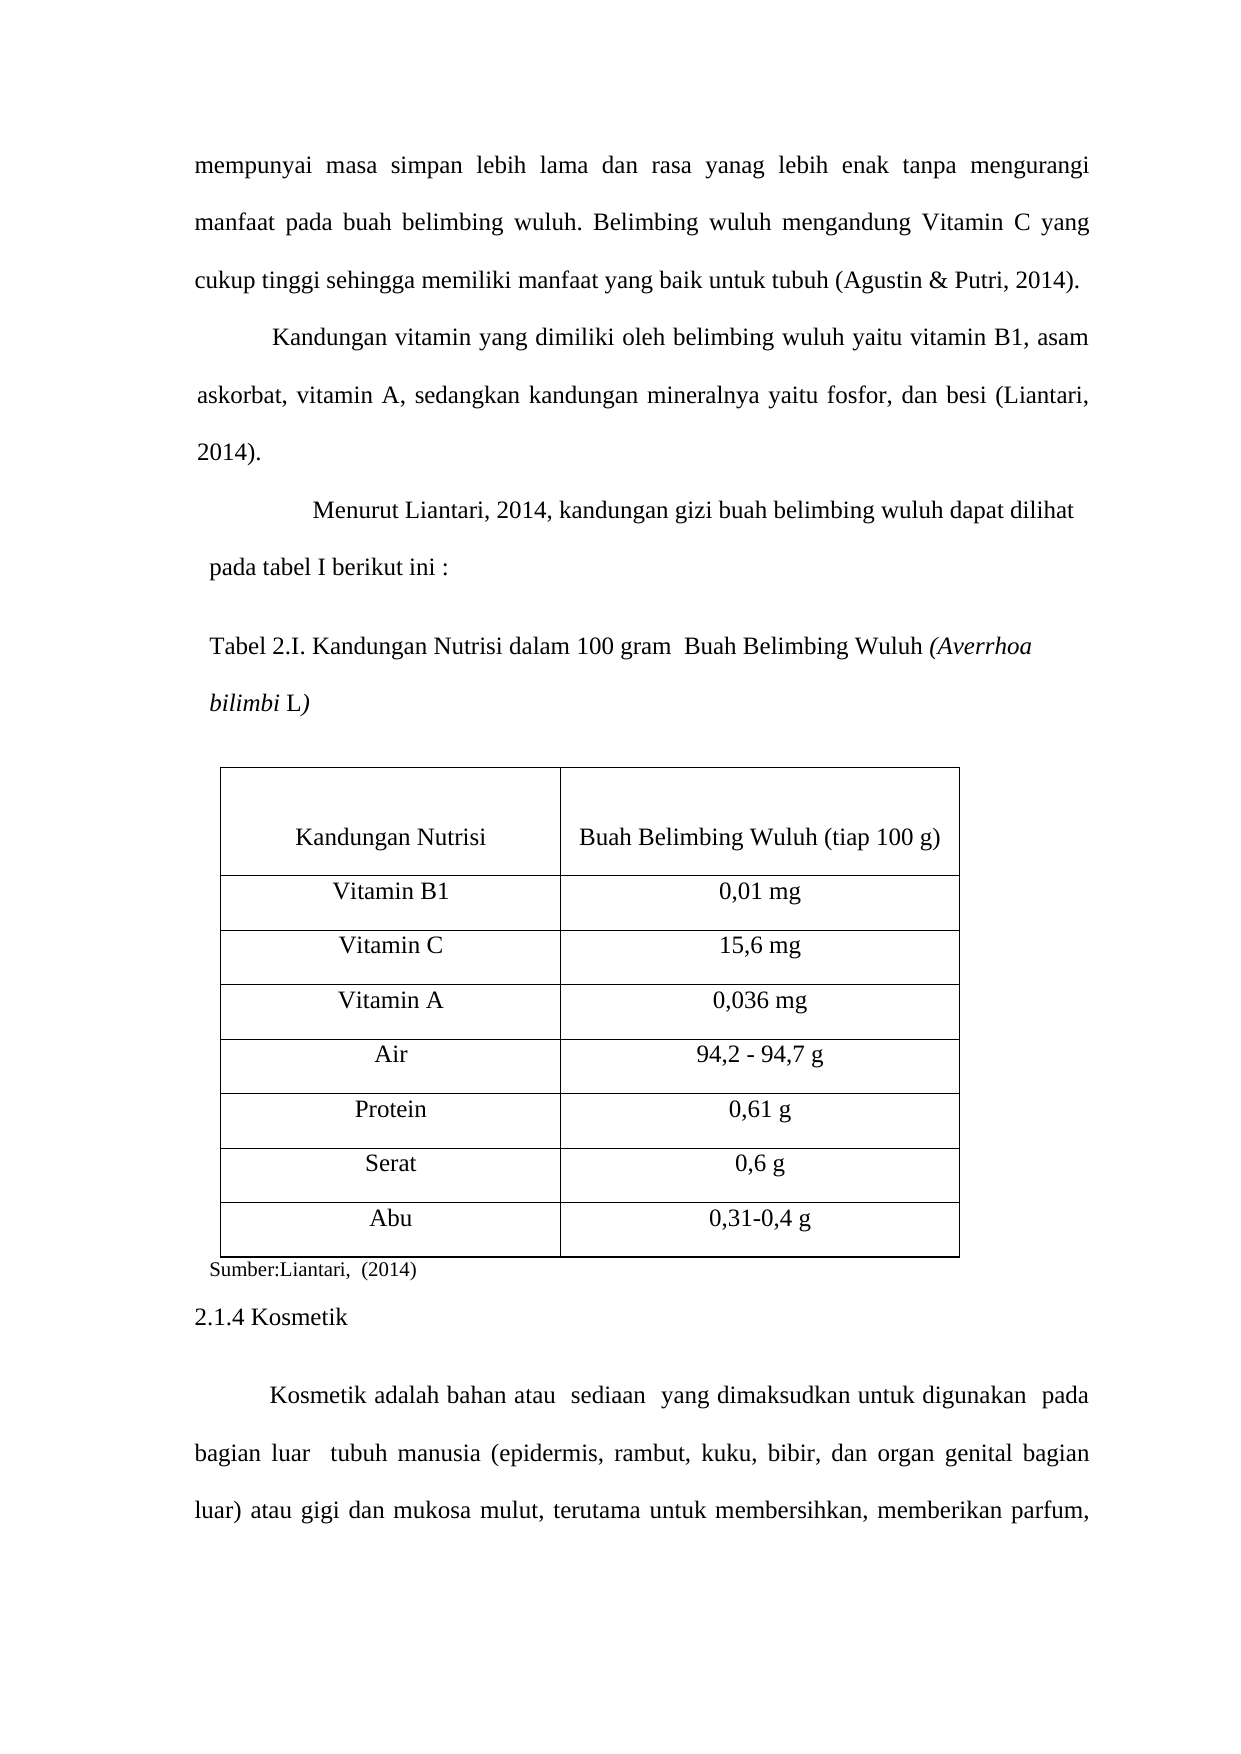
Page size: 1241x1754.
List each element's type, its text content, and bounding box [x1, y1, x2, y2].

text Tabel 2.I. Kandungan Nutrisi dalam 100 gram Buah Belimbing Wuluh (Averrhoa bilimbi L) [209, 631, 1090, 717]
table_header Buah Belimbing Wuluh (tiap 100 g) [561, 768, 959, 875]
table_cell 0,31-0,4 g [561, 1203, 959, 1256]
text Menurut Liantari, 2014, kandungan gizi buah belimbing wuluh dapat dilihat pada tabel I berikut ini : [209, 495, 1090, 581]
table_cell 15,6 mg [561, 931, 959, 984]
table_header Kandungan Nutrisi [221, 768, 560, 875]
table_cell 0,6 g [561, 1149, 959, 1202]
text Sumber:Liantari, (2014) [150, 1257, 1090, 1281]
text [194, 1381, 1090, 1524]
table_cell Serat [221, 1149, 560, 1202]
table_cell 0,61 g [561, 1094, 959, 1147]
text 2.1.4 Kosmetik [150, 1302, 1090, 1331]
table_cell 0,01 mg [561, 876, 959, 929]
table_cell Vitamin A [221, 985, 560, 1038]
table_cell 94,2 - 94,7 g [561, 1040, 959, 1093]
table_cell Vitamin B1 [221, 876, 560, 929]
table_cell Abu [221, 1203, 560, 1256]
text Kandungan vitamin yang dimiliki oleh belimbing wuluh yaitu vitamin B1, asam askorbat, vitamin A, sedangkan kandungan mineralnya yaitu fosfor, dan besi (Liantari, 2014). [197, 322, 1090, 466]
table_cell Protein [221, 1094, 560, 1147]
table_cell Air [221, 1040, 560, 1093]
table_cell 0,036 mg [561, 985, 959, 1038]
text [194, 150, 1090, 294]
table_cell Vitamin C [221, 931, 560, 984]
